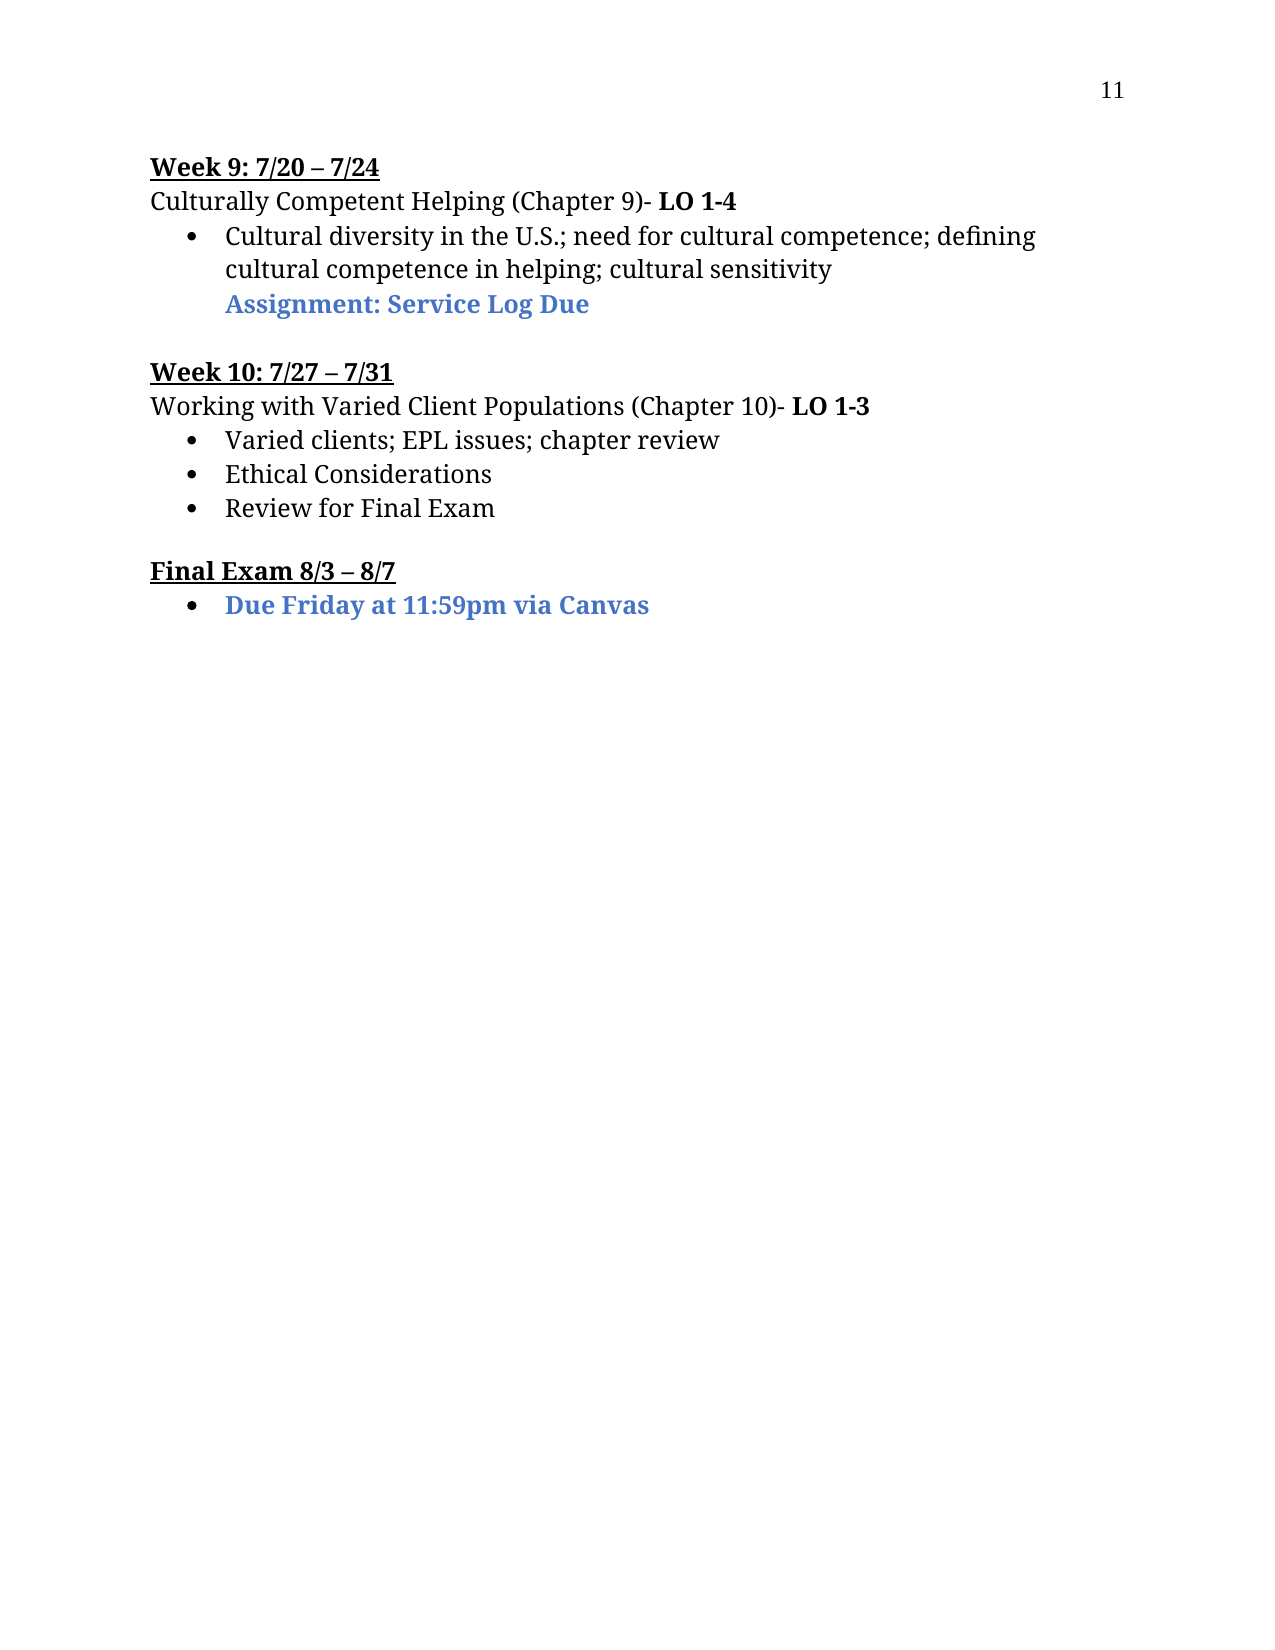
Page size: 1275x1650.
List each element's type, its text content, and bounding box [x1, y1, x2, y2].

text Week 10: 7/27 – 7/31 [150, 354, 1125, 388]
list Varied clients; EPL issues; chapter review [187, 422, 1125, 457]
list Cultural diversity in the U.S.; need for cultural competence; defining cultural competence in helping; cultural sensitivity [187, 218, 1125, 286]
text Week 9: 7/20 – 7/24 [150, 150, 1125, 184]
text Working with Varied Client Populations (Chapter 10)- LO 1-3 [150, 388, 1125, 422]
list Review for Final Exam [187, 491, 1125, 525]
text Final Exam 8/3 – 8/7 [150, 553, 1125, 587]
list Due Friday at 11:59pm via Canvas [187, 587, 1125, 622]
text Culturally Competent Helping (Chapter 9)- LO 1-4 [150, 184, 1125, 218]
list Ethical Considerations [187, 457, 1125, 491]
text Assignment: Service Log Due [150, 286, 1125, 320]
